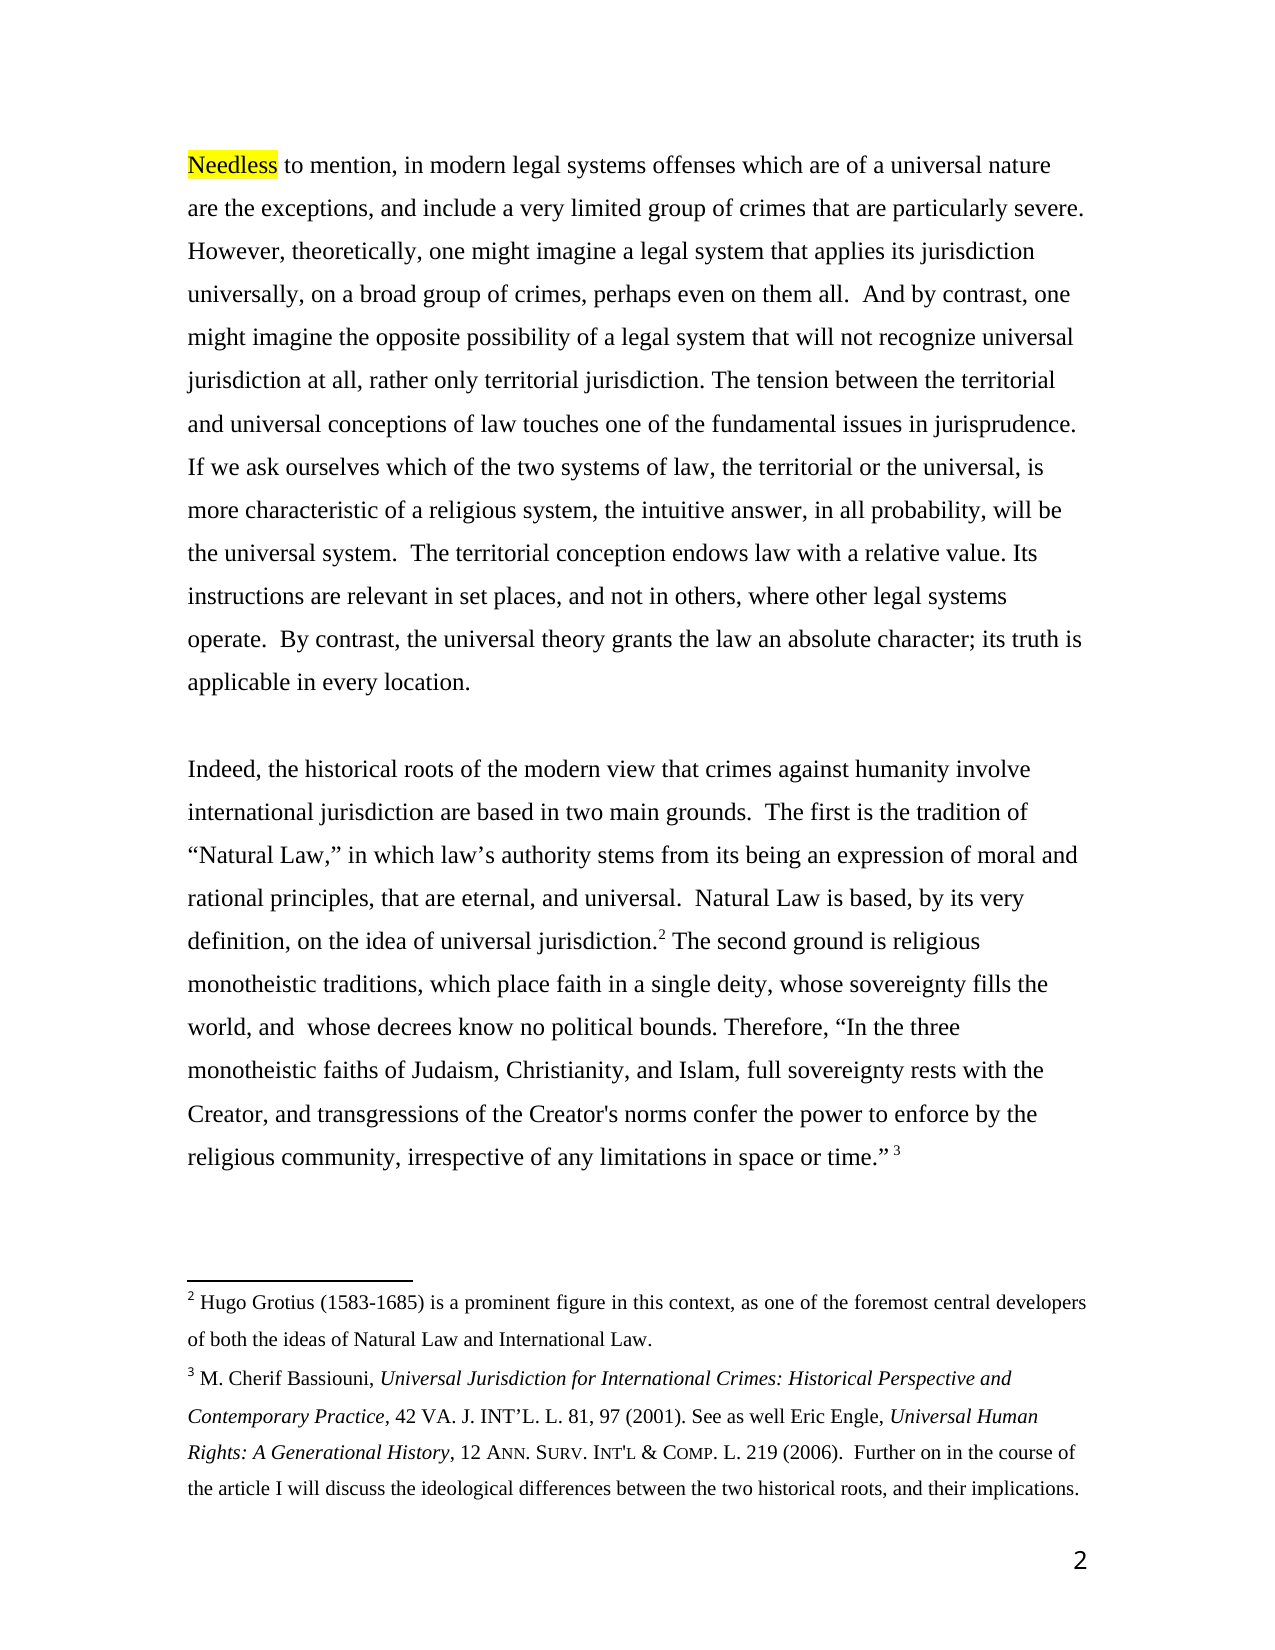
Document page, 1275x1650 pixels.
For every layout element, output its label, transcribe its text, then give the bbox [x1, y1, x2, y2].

text Indeed, the historical roots of the modern view that crimes against humanity involve international jurisdiction are based in two main grounds. The first is the tradition of “Natural Law,” in which law’s authority stems from its being an expression of moral and rational principles, that are eternal, and universal. Natural Law is based, by its very definition, on the idea of universal jurisdiction. The second ground is religious monotheistic traditions, which place faith in a single deity, whose sovereignty fills the world, and whose decrees know no political bounds. Therefore, “In the three monotheistic faiths of Judaism, Christianity, and Islam, full sovereignty rests with the Creator, and transgressions of the Creator's norms confer the power to enforce by the religious community, irrespective of any limitations in space or time.” [187, 754, 1087, 1171]
text Needless to mention, in modern legal systems offenses which are of a universal nature are the exceptions, and include a very limited group of crimes that are particularly severe. However, theoretically, one might imagine a legal system that applies its jurisdiction universally, on a broad group of crimes, perhaps even on them all. And by contrast, one might imagine the opposite possibility of a legal system that will not recognize universal jurisdiction at all, rather only territorial jurisdiction. The tension between the territorial and universal conceptions of law touches one of the fundamental issues in jurisprudence. If we ask ourselves which of the two systems of law, the territorial or the universal, is more characteristic of a religious system, the intuitive answer, in all probability, will be the universal system. The territorial conception endows law with a relative value. Its instructions are relevant in set places, and not in others, where other legal systems operate. By contrast, the universal theory grants the law an absolute character; its truth is applicable in every location. [187, 150, 1087, 696]
